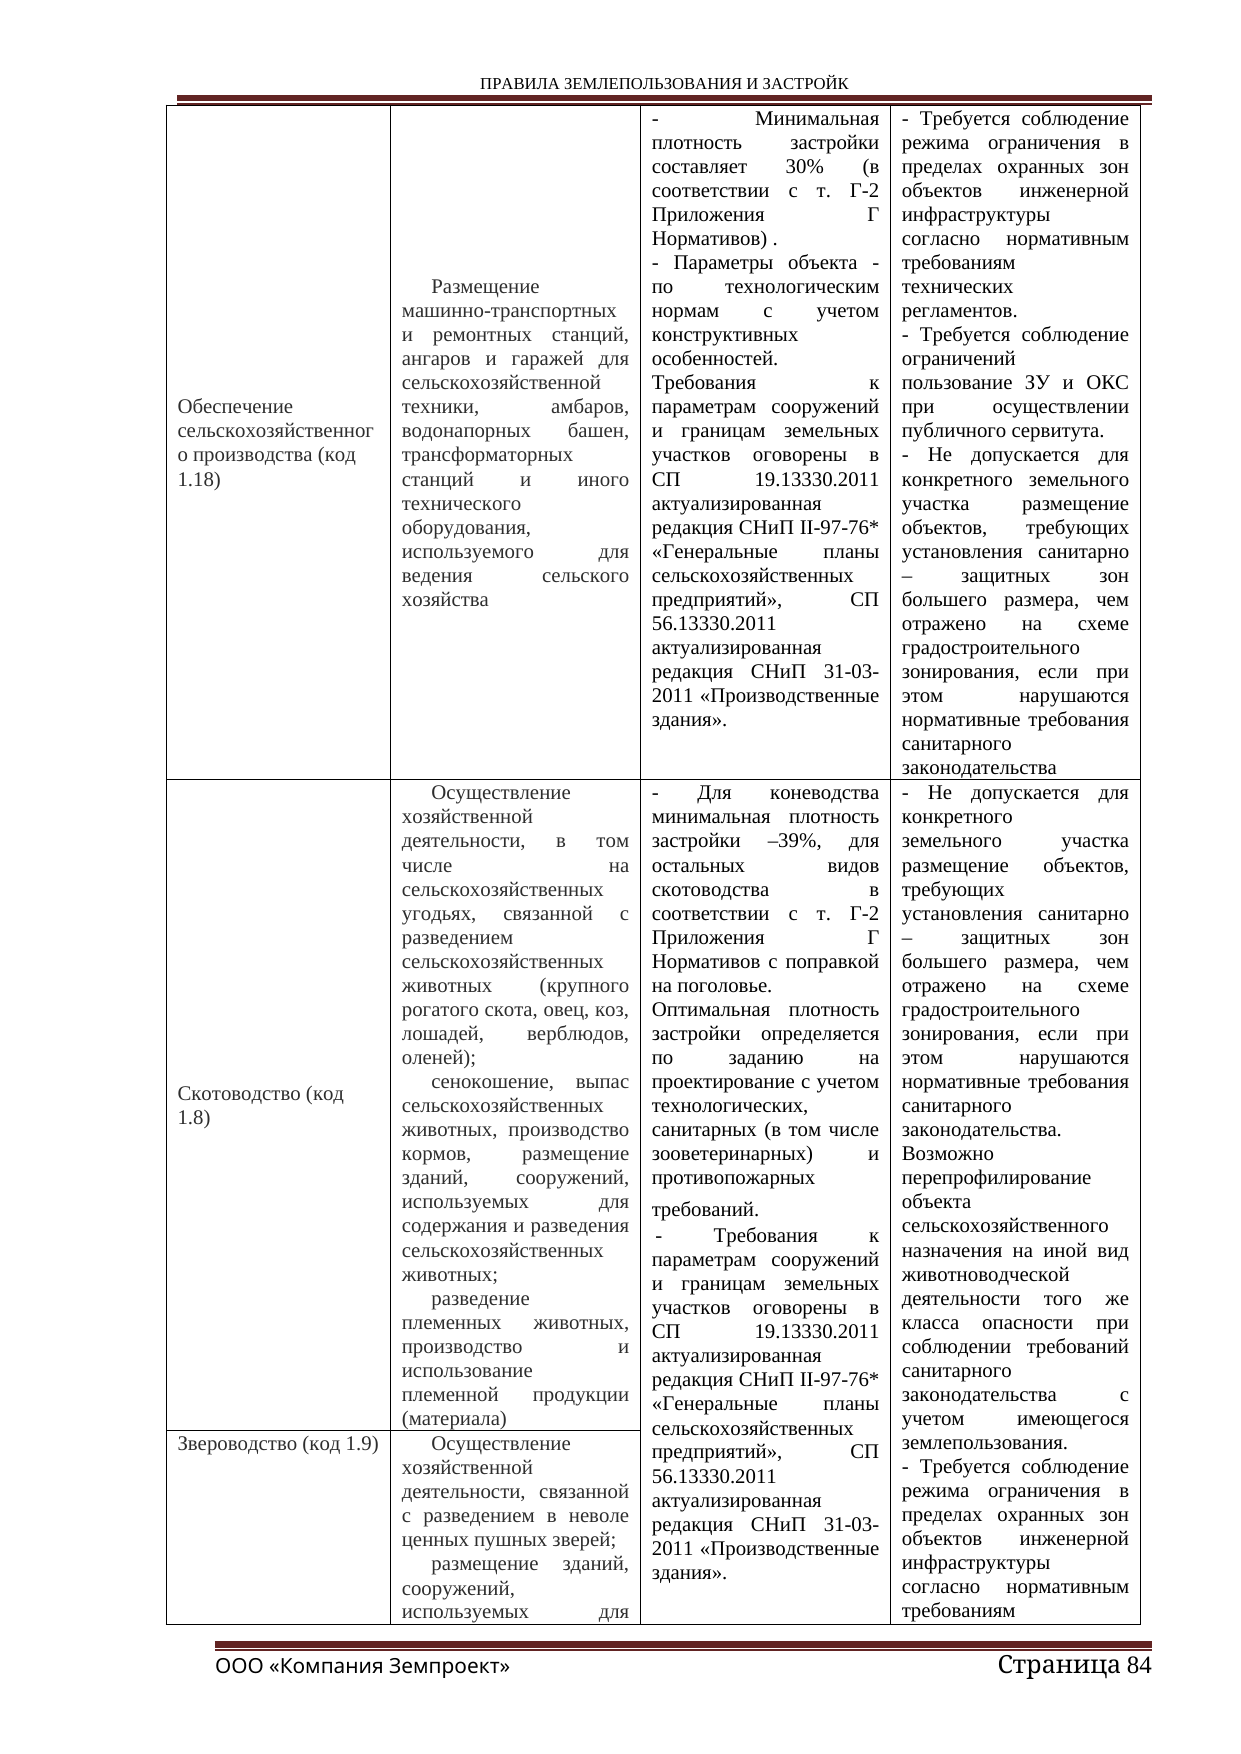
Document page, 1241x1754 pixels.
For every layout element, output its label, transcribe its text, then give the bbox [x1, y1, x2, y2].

table_cell Обеспечение сельскохозяйственного производства (код 1.18) [167, 106, 390, 779]
table_cell Скотоводство (код 1.8) [167, 780, 390, 1430]
table_cell - Для коневодства минимальная плотность застройки –39%, для остальных видов скотоводства в соответствии с т. Г-2 Приложения Г Нормативов с поправкой на поголовье. Оптимальная плотность застройки определяется по заданию на проектирование с учетом технологических, санитарных (в том числе зооветеринарных) и противопожарных требований. - Требования к параметрам сооружений и границам земельных участков оговорены в СП 19.13330.2011 актуализированная редакция СНиП II-97-76* «Генеральные планы сельскохозяйственных предприятий», СП 56.13330.2011 актуализированная редакция СНиП 31-03-2011 «Производственные здания». [641, 780, 890, 1623]
table_cell Размещение машинно-транспортных и ремонтных станций, ангаров и гаражей для сельскохозяйственной техники, амбаров, водонапорных башен, трансформаторных станций и иного технического оборудования, используемого для ведения сельского хозяйства [391, 106, 640, 779]
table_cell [391, 1431, 640, 1623]
table_cell Осуществление хозяйственной деятельности, в том числе на сельскохозяйственных угодьях, связанной с разведением сельскохозяйственных животных (крупного рогатого скота, овец, коз, лошадей, верблюдов, оленей); сенокошение, выпас сельскохозяйственных животных, производство кормов, размещение зданий, сооружений, используемых для содержания и разведения сельскохозяйственных животных; разведение племенных животных, производство и использование племенной продукции (материала) [391, 780, 640, 1430]
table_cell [167, 1431, 390, 1623]
table_cell - Не допускается для конкретного земельного участка размещение объектов, требующих установления санитарно – защитных зон большего размера, чем отражено на схеме градостроительного зонирования, если при этом нарушаются нормативные требования санитарного законодательства. Возможно перепрофилирование объекта сельскохозяйственного назначения на иной вид животноводческой деятельности того же класса опасности при соблюдении требований санитарного законодательства с учетом имеющегося землепользования. - Требуется соблюдение режима ограничения в пределах охранных зон объектов инженерной инфраструктуры согласно нормативным требованиям технических регламентов. [891, 780, 1140, 1623]
table_cell - Минимальная плотность застройки составляет 30% (в соответствии с т. Г-2 Приложения Г Нормативов) . - Параметры объекта - по технологическим нормам с учетом конструктивных особенностей. Требования к параметрам сооружений и границам земельных участков оговорены в СП 19.13330.2011 актуализированная редакция СНиП II-97-76* «Генеральные планы сельскохозяйственных предприятий», СП 56.13330.2011 актуализированная редакция СНиП 31-03-2011 «Производственные здания». [641, 106, 890, 779]
table_cell - Требуется соблюдение режима ограничения в пределах охранных зон объектов инженерной инфраструктуры согласно нормативным требованиям технических регламентов. - Требуется соблюдение ограничений пользование ЗУ и ОКС при осуществлении публичного сервитута. - Не допускается для конкретного земельного участка размещение объектов, требующих установления санитарно – защитных зон большего размера, чем отражено на схеме градостроительного зонирования, если при этом нарушаются нормативные требования санитарного законодательства [891, 106, 1140, 779]
